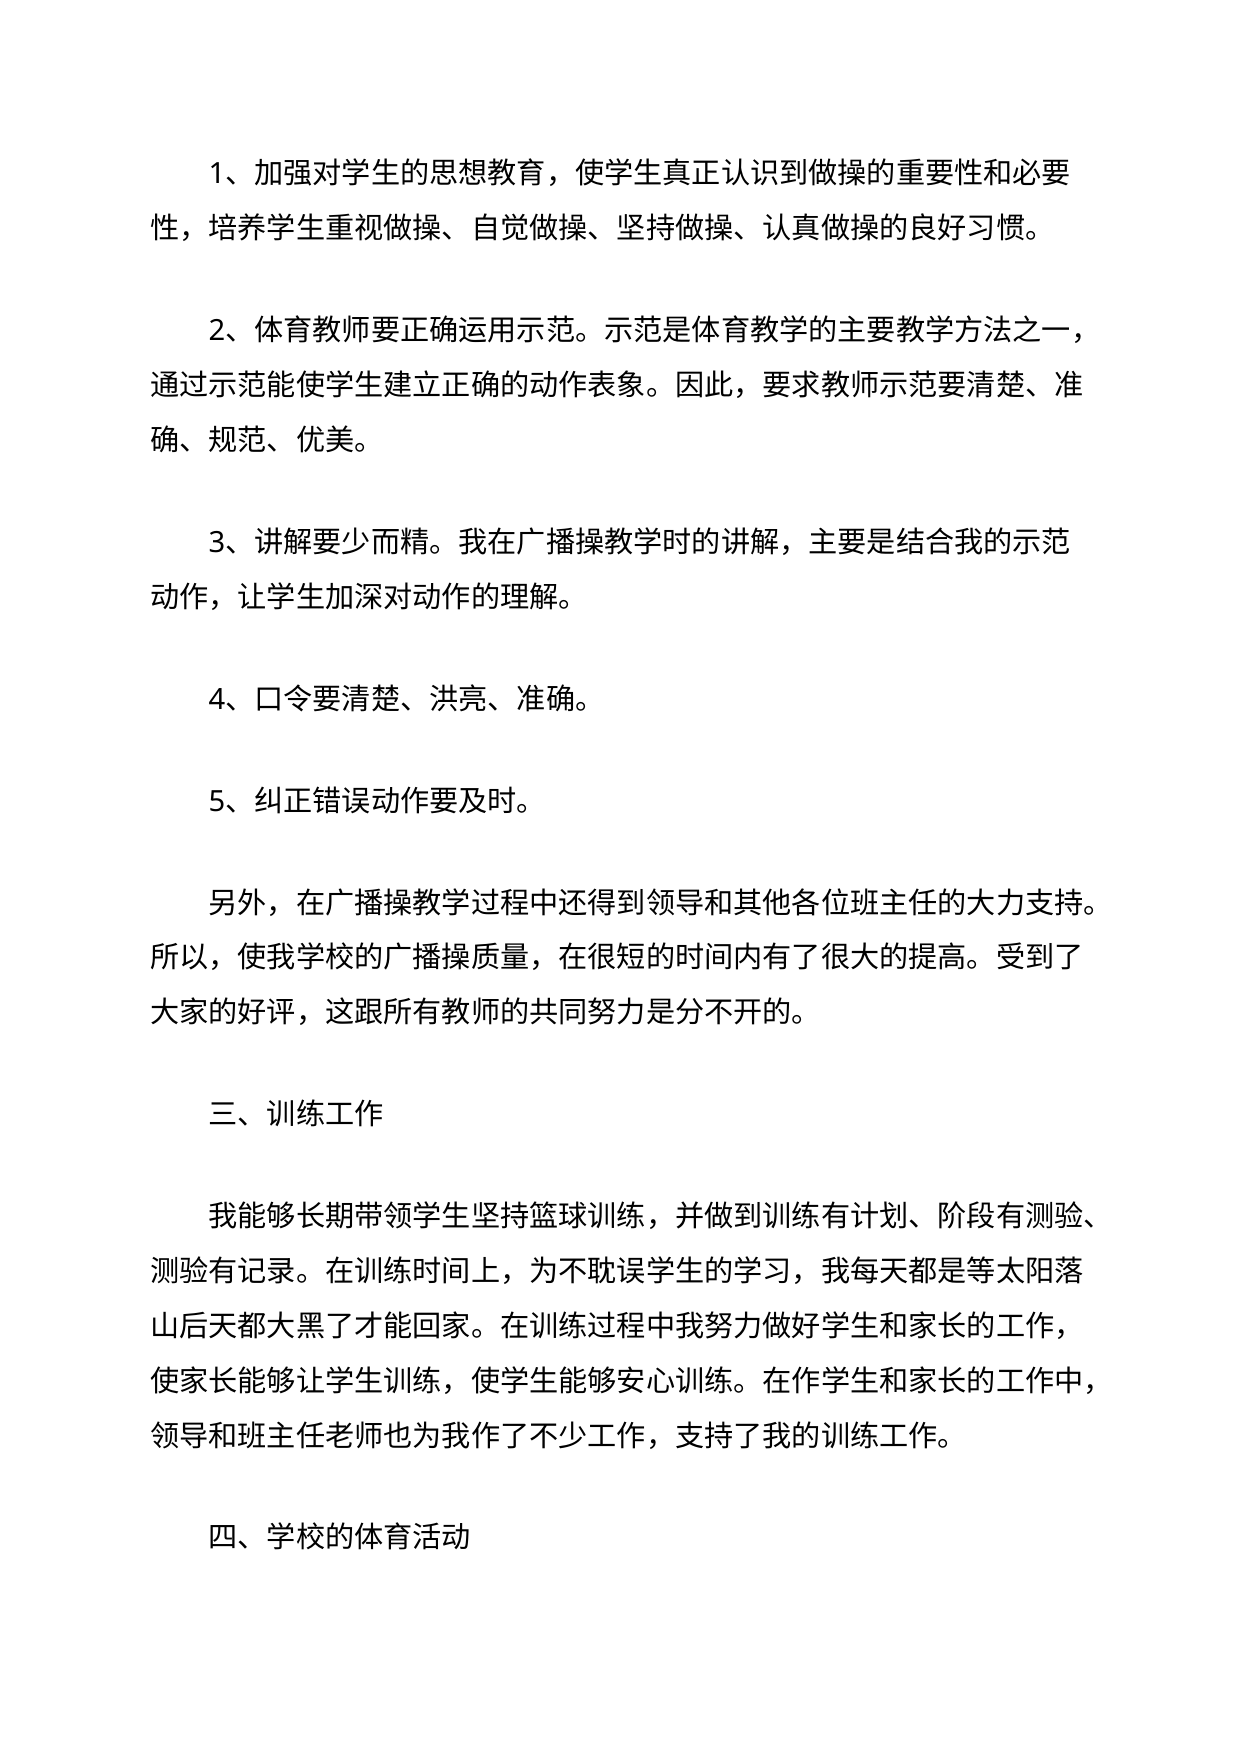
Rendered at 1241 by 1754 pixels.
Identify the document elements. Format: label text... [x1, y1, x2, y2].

text 5、纠正错误动作要及时。 [150, 777, 1090, 819]
text 另外，在广播操教学过程中还得到领导和其他各位班主任的大力支持。所以，使我学校的广播操质量，在很短的时间内有了很大的提高。受到了大家的好评，这跟所有教师的共同努力是分不开的。 [150, 879, 1090, 1031]
text 四、学校的体育活动 [150, 1514, 1090, 1556]
text 2、体育教师要正确运用示范。示范是体育教学的主要教学方法之一，通过示范能使学生建立正确的动作表象。因此，要求教师示范要清楚、准确、规范、优美。 [150, 307, 1090, 459]
text 4、口令要清楚、洪亮、准确。 [150, 675, 1090, 718]
text 我能够长期带领学生坚持篮球训练，并做到训练有计划、阶段有测验、测验有记录。在训练时间上，为不耽误学生的学习，我每天都是等太阳落山后天都大黑了才能回家。在训练过程中我努力做好学生和家长的工作，使家长能够让学生训练，使学生能够安心训练。在作学生和家长的工作中，领导和班主任老师也为我作了不少工作，支持了我的训练工作。 [150, 1192, 1090, 1454]
text 1、加强对学生的思想教育，使学生真正认识到做操的重要性和必要性，培养学生重视做操、自觉做操、坚持做操、认真做操的良好习惯。 [150, 150, 1090, 247]
text 3、讲解要少而精。我在广播操教学时的讲解，主要是结合我的示范动作，让学生加深对动作的理解。 [150, 518, 1090, 616]
text 三、训练工作 [150, 1091, 1090, 1133]
